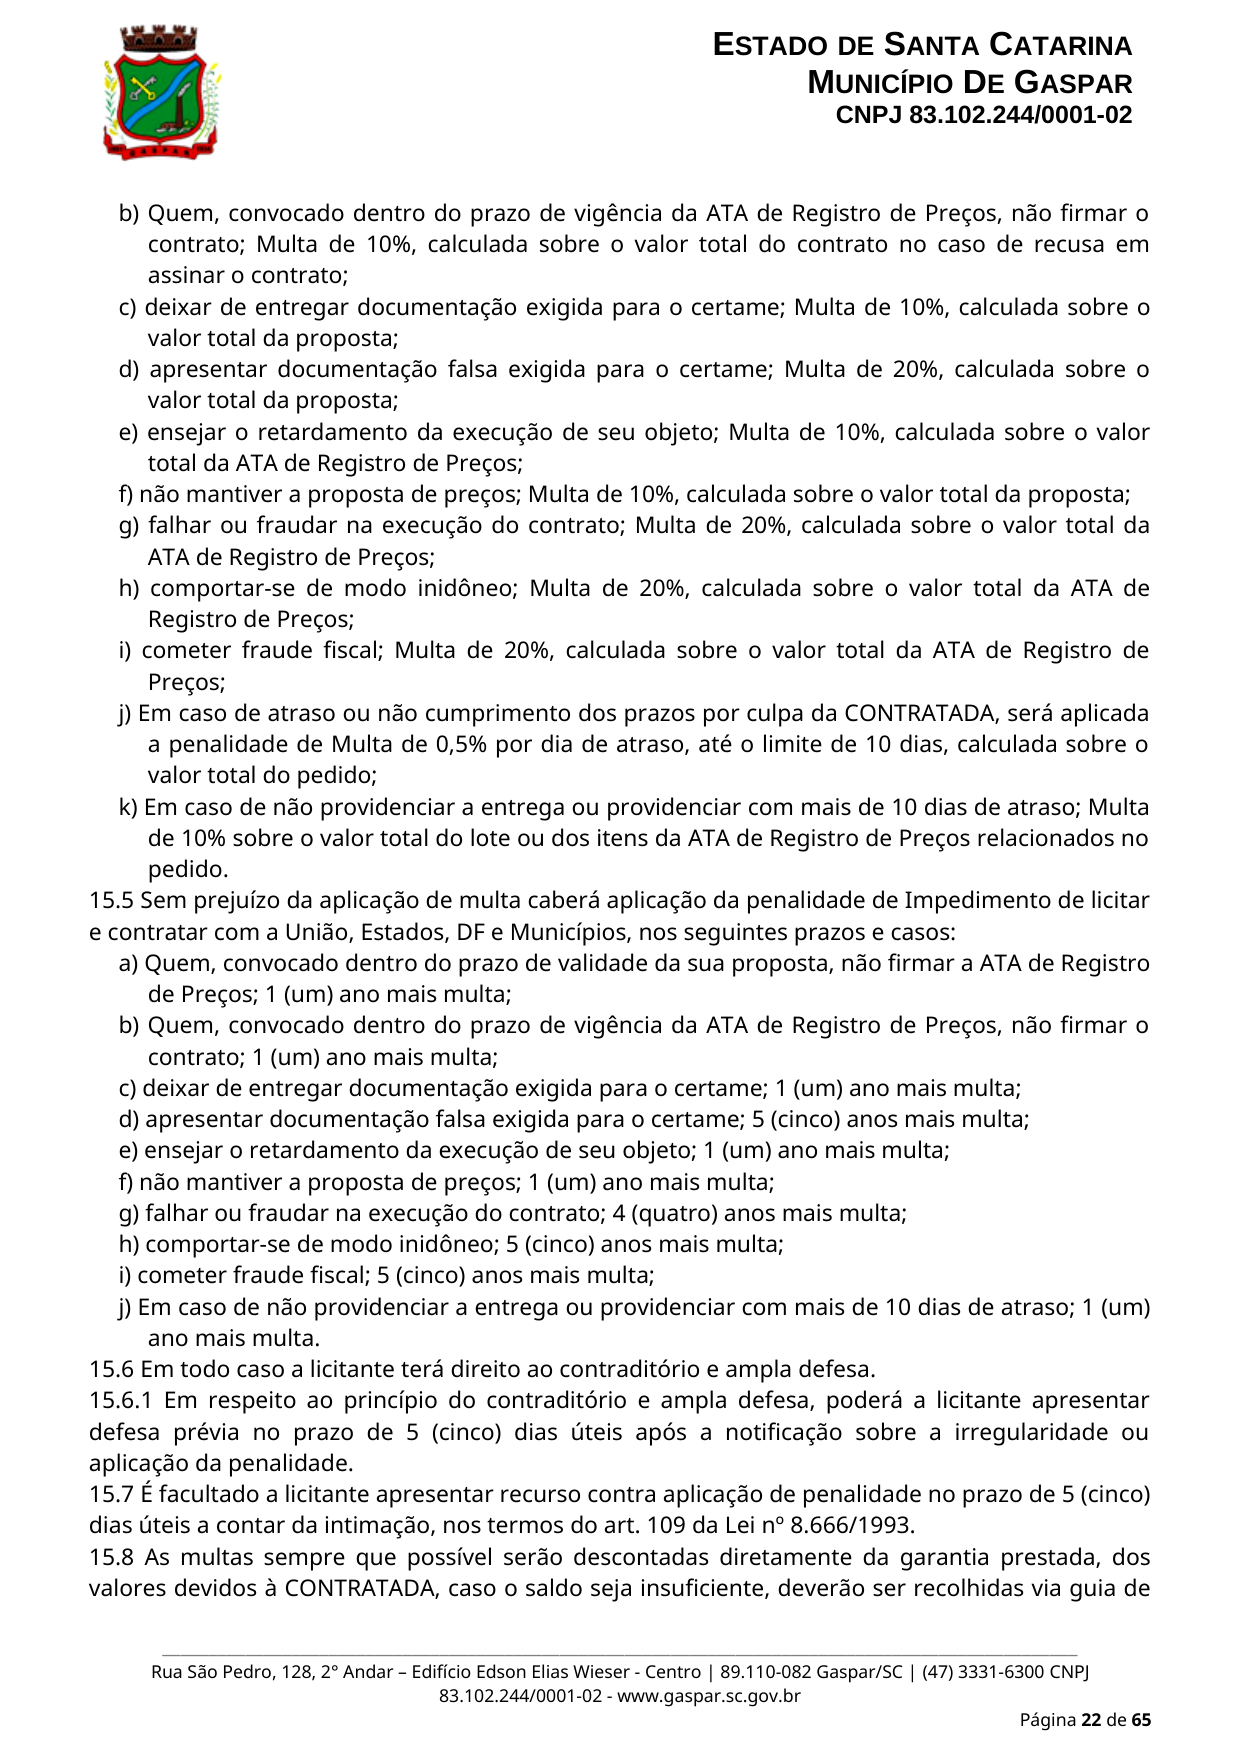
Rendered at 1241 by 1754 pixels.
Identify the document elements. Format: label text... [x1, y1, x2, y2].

text j) Em caso de atraso ou não cumprimento dos prazos por culpa da CONTRATADA, será aplicada a penalidade de Multa de 0,5% por dia de atraso, até o limite de 10 dias, calculada sobre o valor total do pedido; [118, 697, 1152, 790]
text a) Quem, convocado dentro do prazo de validade da sua proposta, não firmar a ATA de Registro de Preços; 1 (um) ano mais multa; [118, 947, 1152, 1009]
text f) não mantiver a proposta de preços; 1 (um) ano mais multa; [118, 1165, 1152, 1197]
text h) comportar-se de modo inidôneo; 5 (cinco) anos mais multa; [118, 1228, 1152, 1259]
text e) ensejar o retardamento da execução de seu objeto; 1 (um) ano mais multa; [118, 1134, 1152, 1165]
text 15.6.1 Em respeito ao princípio do contraditório e ampla defesa, poderá a licitante apresentar defesa prévia no prazo de 5 (cinco) dias úteis após a notificação sobre a irregularidade ou aplicação da penalidade. [89, 1384, 1152, 1478]
text e) ensejar o retardamento da execução de seu objeto; Multa de 10%, calculada sobre o valor total da ATA de Registro de Preços; [118, 415, 1152, 478]
text h) comportar-se de modo inidôneo; Multa de 20%, calculada sobre o valor total da ATA de Registro de Preços; [118, 572, 1152, 634]
text c) deixar de entregar documentação exigida para o certame; Multa de 10%, calculada sobre o valor total da proposta; [118, 290, 1152, 353]
text b) Quem, convocado dentro do prazo de vigência da ATA de Registro de Preços, não firmar o contrato; 1 (um) ano mais multa; [118, 1009, 1152, 1072]
text g) falhar ou fraudar na execução do contrato; Multa de 20%, calculada sobre o valor total da ATA de Registro de Preços; [118, 509, 1152, 572]
text g) falhar ou fraudar na execução do contrato; 4 (quatro) anos mais multa; [118, 1197, 1152, 1228]
text d) apresentar documentação falsa exigida para o certame; Multa de 20%, calculada sobre o valor total da proposta; [118, 353, 1152, 415]
text k) Em caso de não providenciar a entrega ou providenciar com mais de 10 dias de atraso; Multa de 10% sobre o valor total do lote ou dos itens da ATA de Registro de Preços relacionados no pedido. [118, 790, 1152, 884]
text b) Quem, convocado dentro do prazo de vigência da ATA de Registro de Preços, não firmar o contrato; Multa de 10%, calculada sobre o valor total do contrato no caso de recusa em assinar o contrato; [118, 197, 1152, 290]
text i) cometer fraude fiscal; Multa de 20%, calculada sobre o valor total da ATA de Registro de Preços; [118, 634, 1152, 697]
picture [100, 23, 227, 163]
text c) deixar de entregar documentação exigida para o certame; 1 (um) ano mais multa; [118, 1072, 1152, 1103]
text 15.6 Em todo caso a licitante terá direito ao contraditório e ampla defesa. [89, 1353, 1152, 1384]
text 15.5 Sem prejuízo da aplicação de multa caberá aplicação da penalidade de Impedimento de licitar e contratar com a União, Estados, DF e Municípios, nos seguintes prazos e casos: [89, 884, 1152, 947]
text f) não mantiver a proposta de preços; Multa de 10%, calculada sobre o valor total da proposta; [118, 478, 1152, 509]
text d) apresentar documentação falsa exigida para o certame; 5 (cinco) anos mais multa; [118, 1103, 1152, 1134]
text 15.7 É facultado a licitante apresentar recurso contra aplicação de penalidade no prazo de 5 (cinco) dias úteis a contar da intimação, nos termos do art. 109 da Lei nº 8.666/1993. [89, 1478, 1152, 1540]
text j) Em caso de não providenciar a entrega ou providenciar com mais de 10 dias de atraso; 1 (um) ano mais multa. [118, 1290, 1152, 1353]
text i) cometer fraude fiscal; 5 (cinco) anos mais multa; [118, 1259, 1152, 1290]
